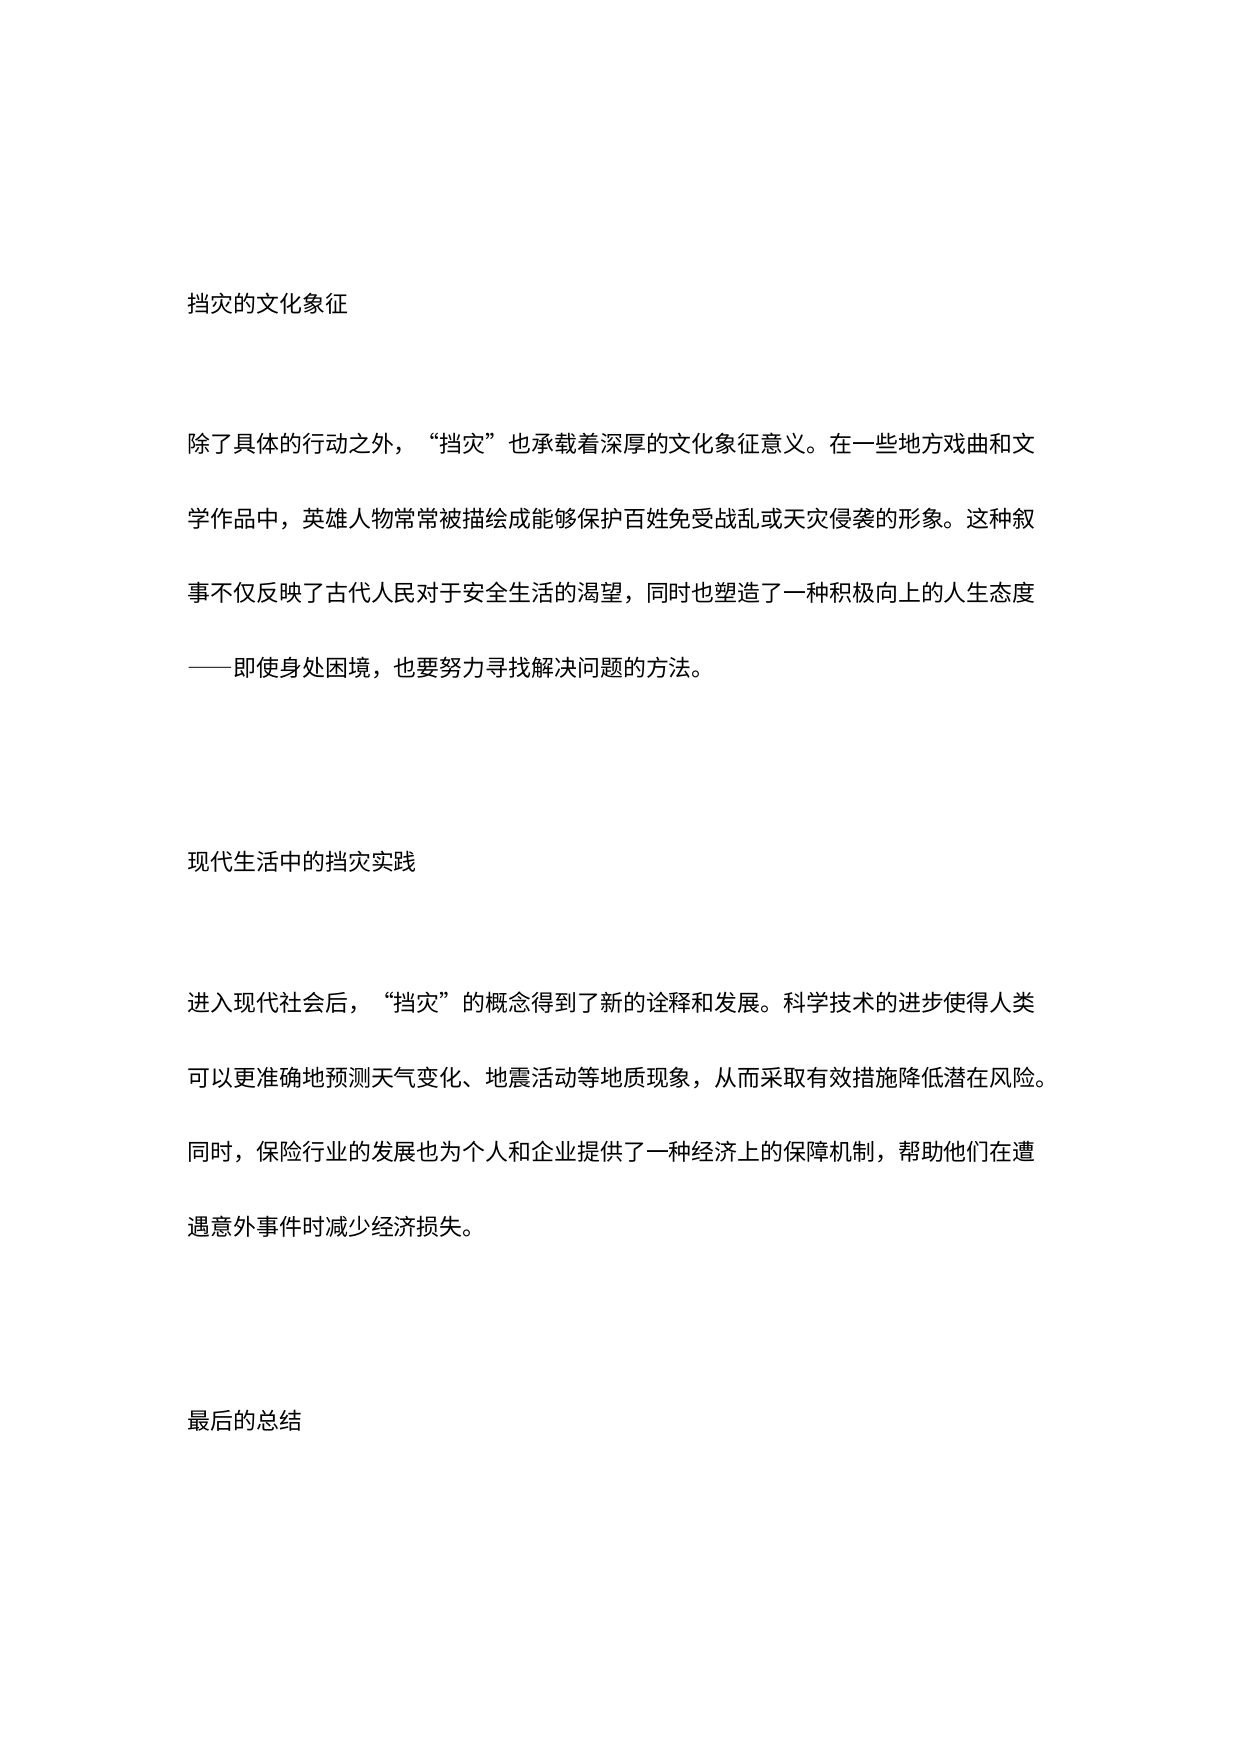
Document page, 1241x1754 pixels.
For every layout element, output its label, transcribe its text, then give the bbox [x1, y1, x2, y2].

text 最后的总结 [187, 1387, 1053, 1452]
text 进入现代社会后，“挡灾”的概念得到了新的诠释和发展。科学技术的进步使得人类可以更准确地预测天气变化、地震活动等地质现象，从而采取有效措施降低潜在风险。同时，保险行业的发展也为个人和企业提供了一种经济上的保障机制，帮助他们在遭遇意外事件时减少经济损失。 [187, 969, 1053, 1258]
text 除了具体的行动之外，“挡灾”也承载着深厚的文化象征意义。在一些地方戏曲和文学作品中，英雄人物常常被描绘成能够保护百姓免受战乱或天灾侵袭的形象。这种叙事不仅反映了古代人民对于安全生活的渴望，同时也塑造了一种积极向上的人生态度——即使身处困境，也要努力寻找解决问题的方法。 [187, 410, 1053, 699]
text 现代生活中的挡灾实践 [187, 828, 1053, 893]
text 挡灾的文化象征 [187, 270, 1053, 335]
